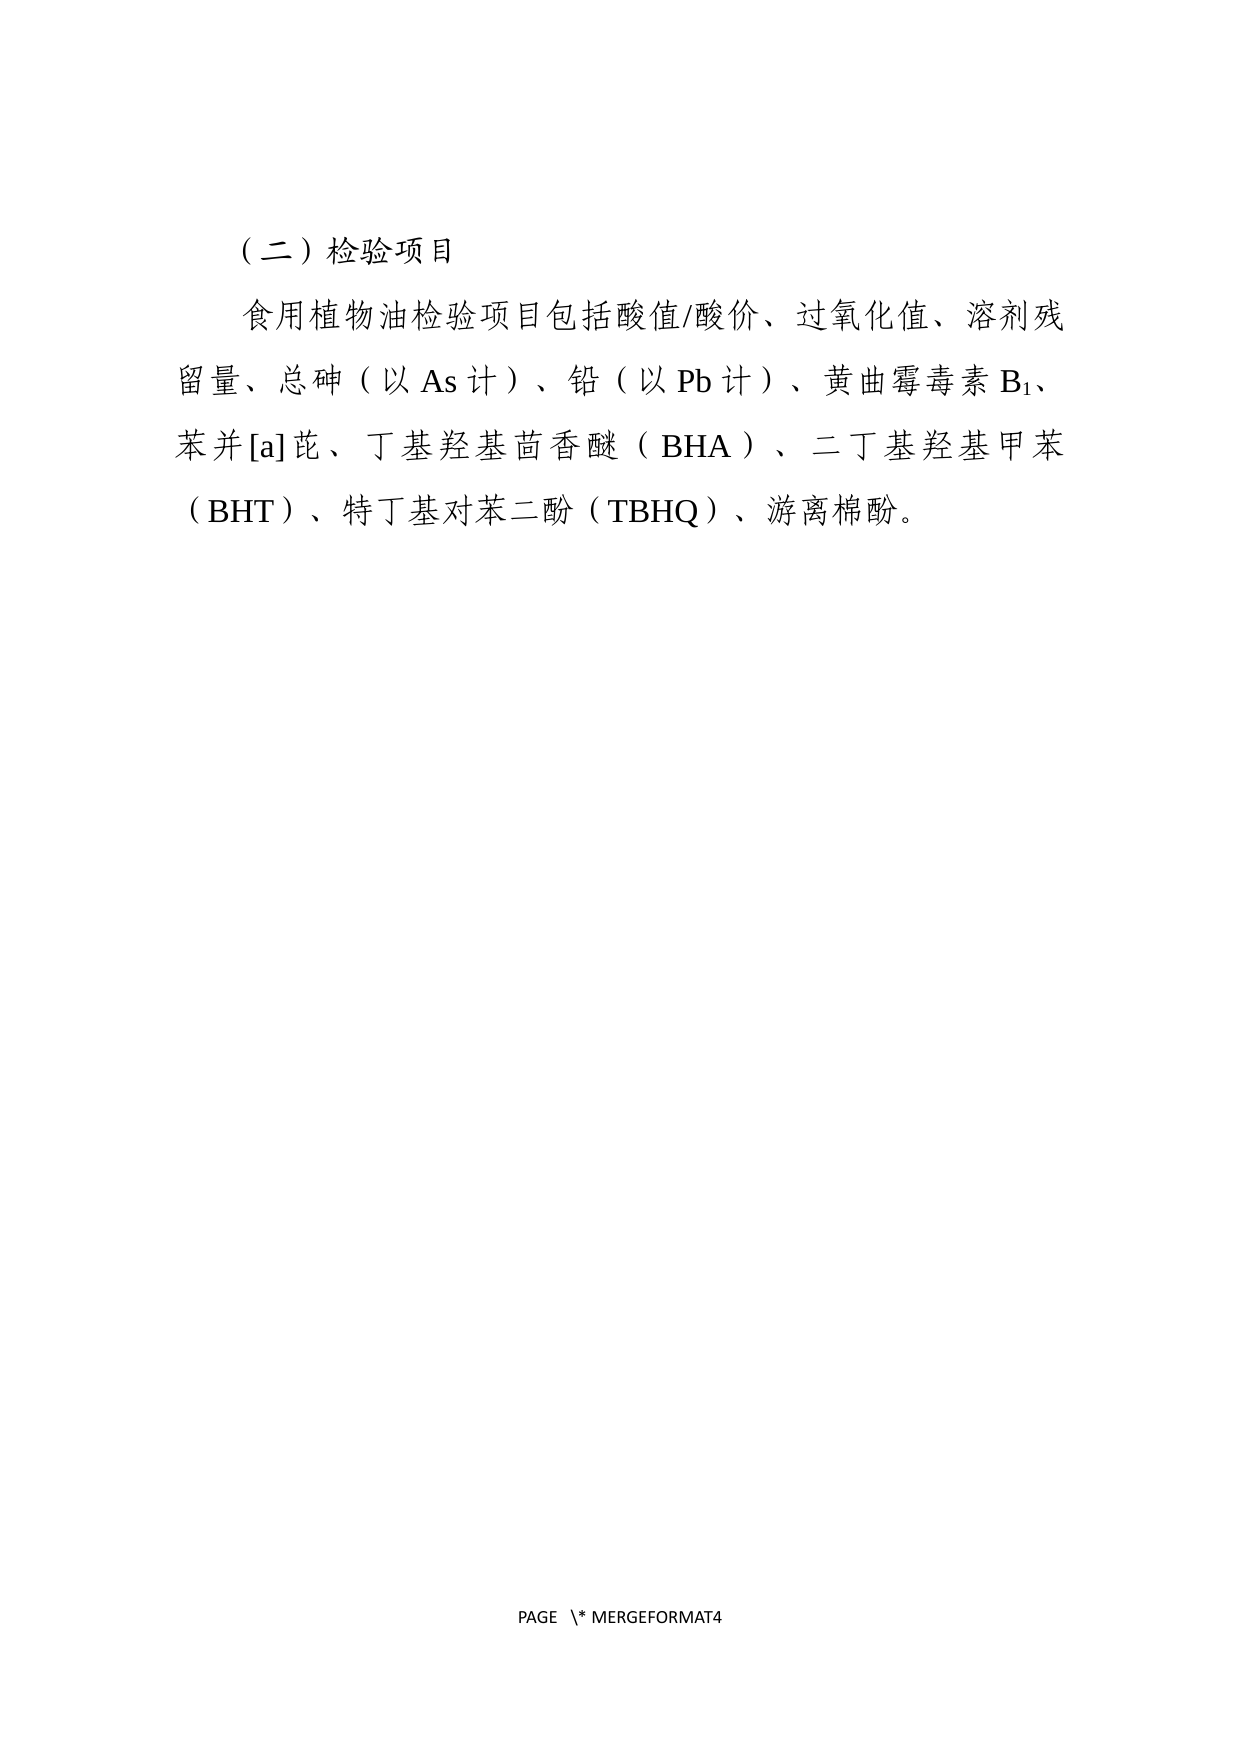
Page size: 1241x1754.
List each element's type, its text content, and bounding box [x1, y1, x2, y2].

text 食用植物油检验项目包括酸值/酸价、过氧化值、溶剂残留量、总砷（以As计）、铅（以Pb计）、黄曲霉毒素B1、苯并[a]芘、丁基羟基茴香醚（BHA）、二丁基羟基甲苯（BHT）、特丁基对苯二酚（TBHQ）、游离棉酚。 [174, 282, 1066, 542]
text （二）检验项目 [159, 217, 1081, 282]
